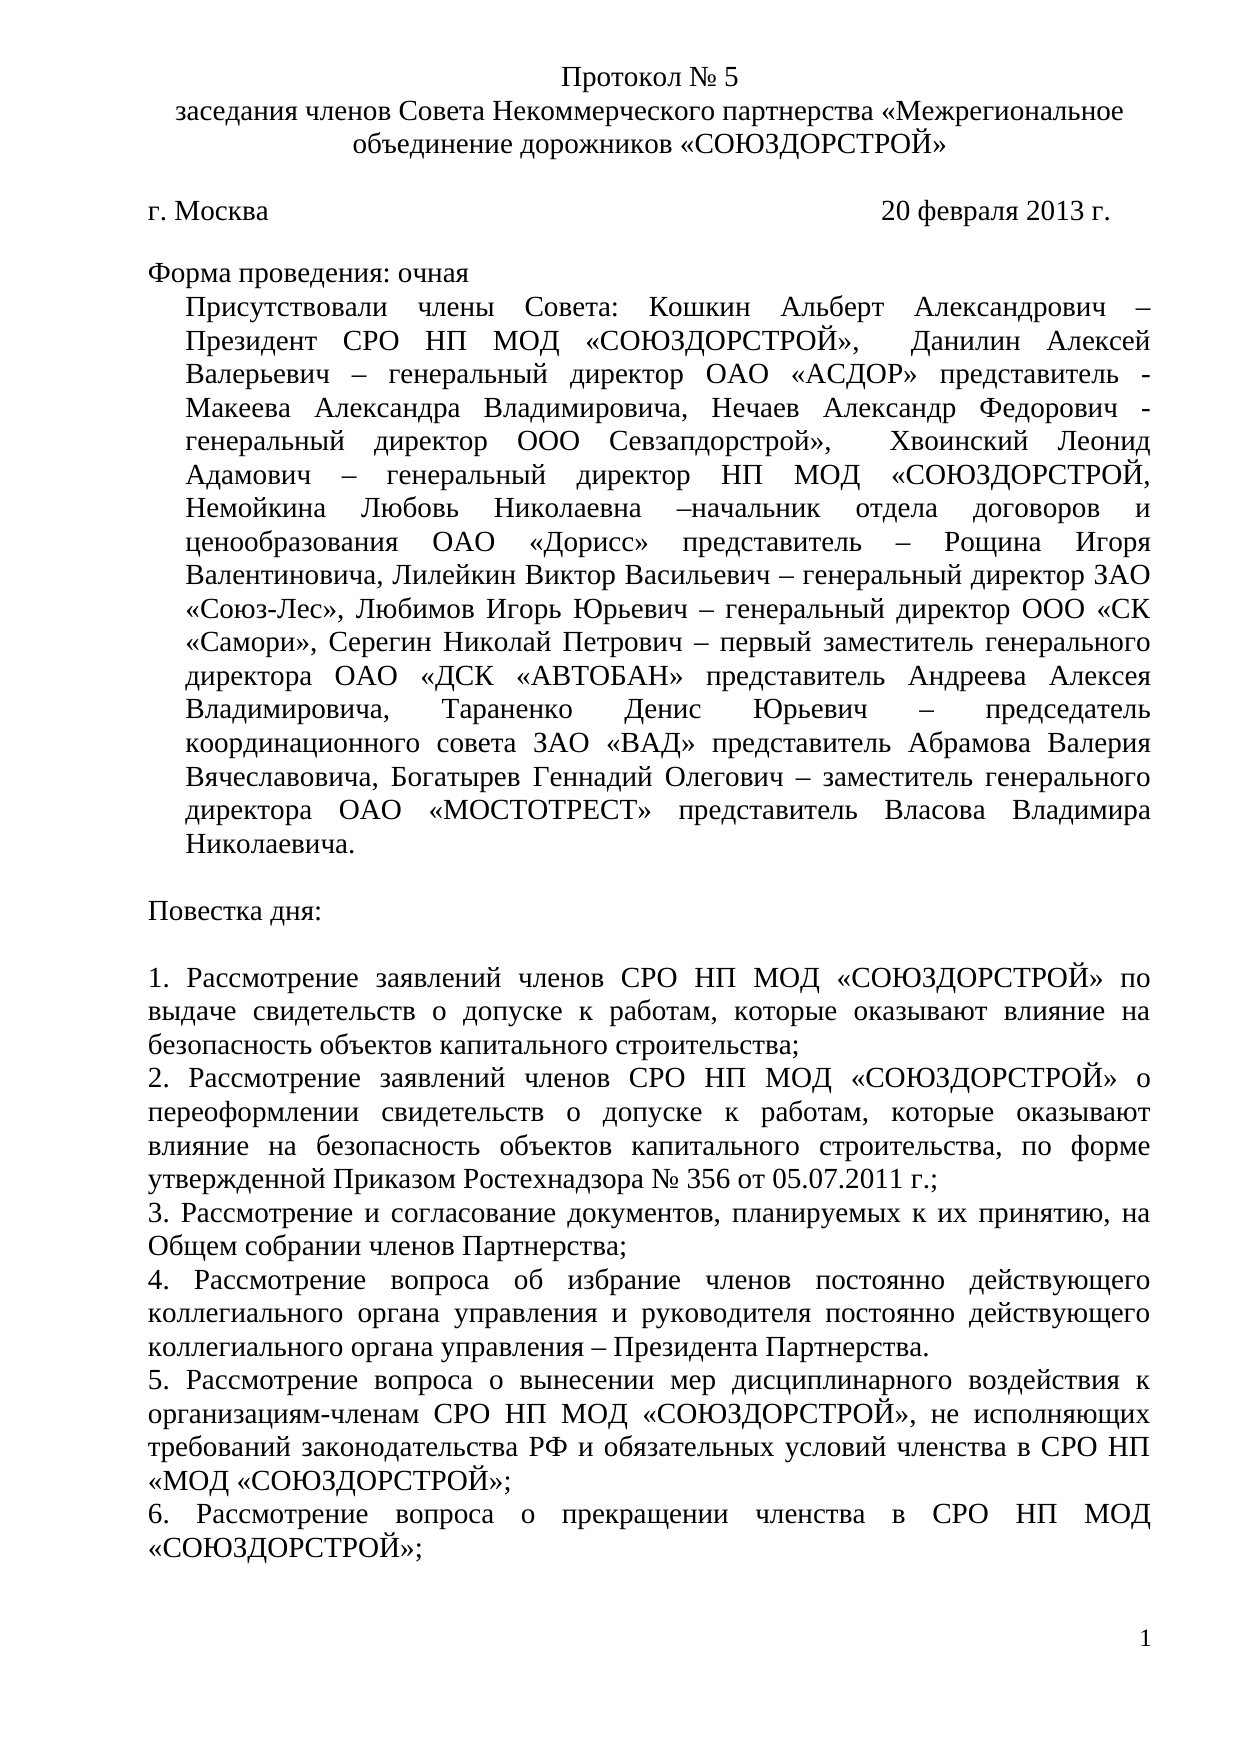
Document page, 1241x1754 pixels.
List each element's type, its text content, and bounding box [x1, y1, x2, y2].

text Повестка дня: [148, 893, 1152, 926]
text 1. Рассмотрение заявлений членов СРО НП МОД «СОЮЗДОРСТРОЙ» по выдаче свидетельств о допуске к работам, которые оказывают влияние на безопасность объектов капитального строительства; [148, 960, 1152, 1061]
text 3. Рассмотрение и согласование документов, планируемых к их принятию, на Общем собрании членов Партнерства; [148, 1195, 1152, 1262]
text 4. Рассмотрение вопроса об избрание членов постоянно действующего коллегиального органа управления и руководителя постоянно действующего коллегиального органа управления – Президента Партнерства. [148, 1262, 1152, 1362]
text 5. Рассмотрение вопроса о вынесении мер дисциплинарного воздействия к организациям-членам СРО НП МОД «СОЮЗДОРСТРОЙ», не исполняющих требований законодательства РФ и обязательных условий членства в СРО НП «МОД «СОЮЗДОРСТРОЙ»; [148, 1362, 1152, 1497]
text г. Москва 20 февраля 2013 г. [148, 193, 1152, 227]
text 6. Рассмотрение вопроса о прекращении членства в СРО НП МОД «СОЮЗДОРСТРОЙ»; [148, 1497, 1152, 1564]
text Протокол № 5 [148, 59, 1152, 93]
text 2. Рассмотрение заявлений членов СРО НП МОД «СОЮЗДОРСТРОЙ» о переоформлении свидетельств о допуске к работам, которые оказывают влияние на безопасность объектов капитального строительства, по форме утвержденной Приказом Ростехнадзора № 356 от 05.07.2011 г.; [148, 1061, 1152, 1195]
text заседания членов Совета Некоммерческого партнерства «Межрегиональное объединение дорожников «СОЮЗДОРСТРОЙ» [148, 93, 1152, 160]
text Форма проведения: очная [148, 256, 1152, 289]
text Присутствовали члены Совета: Кошкин Альберт Александрович – Президент СРО НП МОД «СОЮЗДОРСТРОЙ», Данилин Алексей Валерьевич – генеральный директор ОАО «АСДОР» представитель - Макеева Александра Владимировича, Нечаев Александр Федорович - генеральный директор ООО Севзапдорстрой», Хвоинский Леонид Адамович – генеральный директор НП МОД «СОЮЗДОРСТРОЙ, Немойкина Любовь Николаевна –начальник отдела договоров и ценообразования ОАО «Дорисс» представитель – Рощина Игоря Валентиновича, Лилейкин Виктор Васильевич – генеральный директор ЗАО «Союз-Лес», Любимов Игорь Юрьевич – генеральный директор ООО «СК «Самори», Серегин Николай Петрович – первый заместитель генерального директора ОАО «ДСК «АВТОБАН» представитель Андреева Алексея Владимировича, Тараненко Денис Юрьевич – председатель координационного совета ЗАО «ВАД» представитель Абрамова Валерия Вячеславовича, Богатырев Геннадий Олегович – заместитель генерального директора ОАО «МОСТОТРЕСТ» представитель Власова Владимира Николаевича. [185, 289, 1152, 859]
